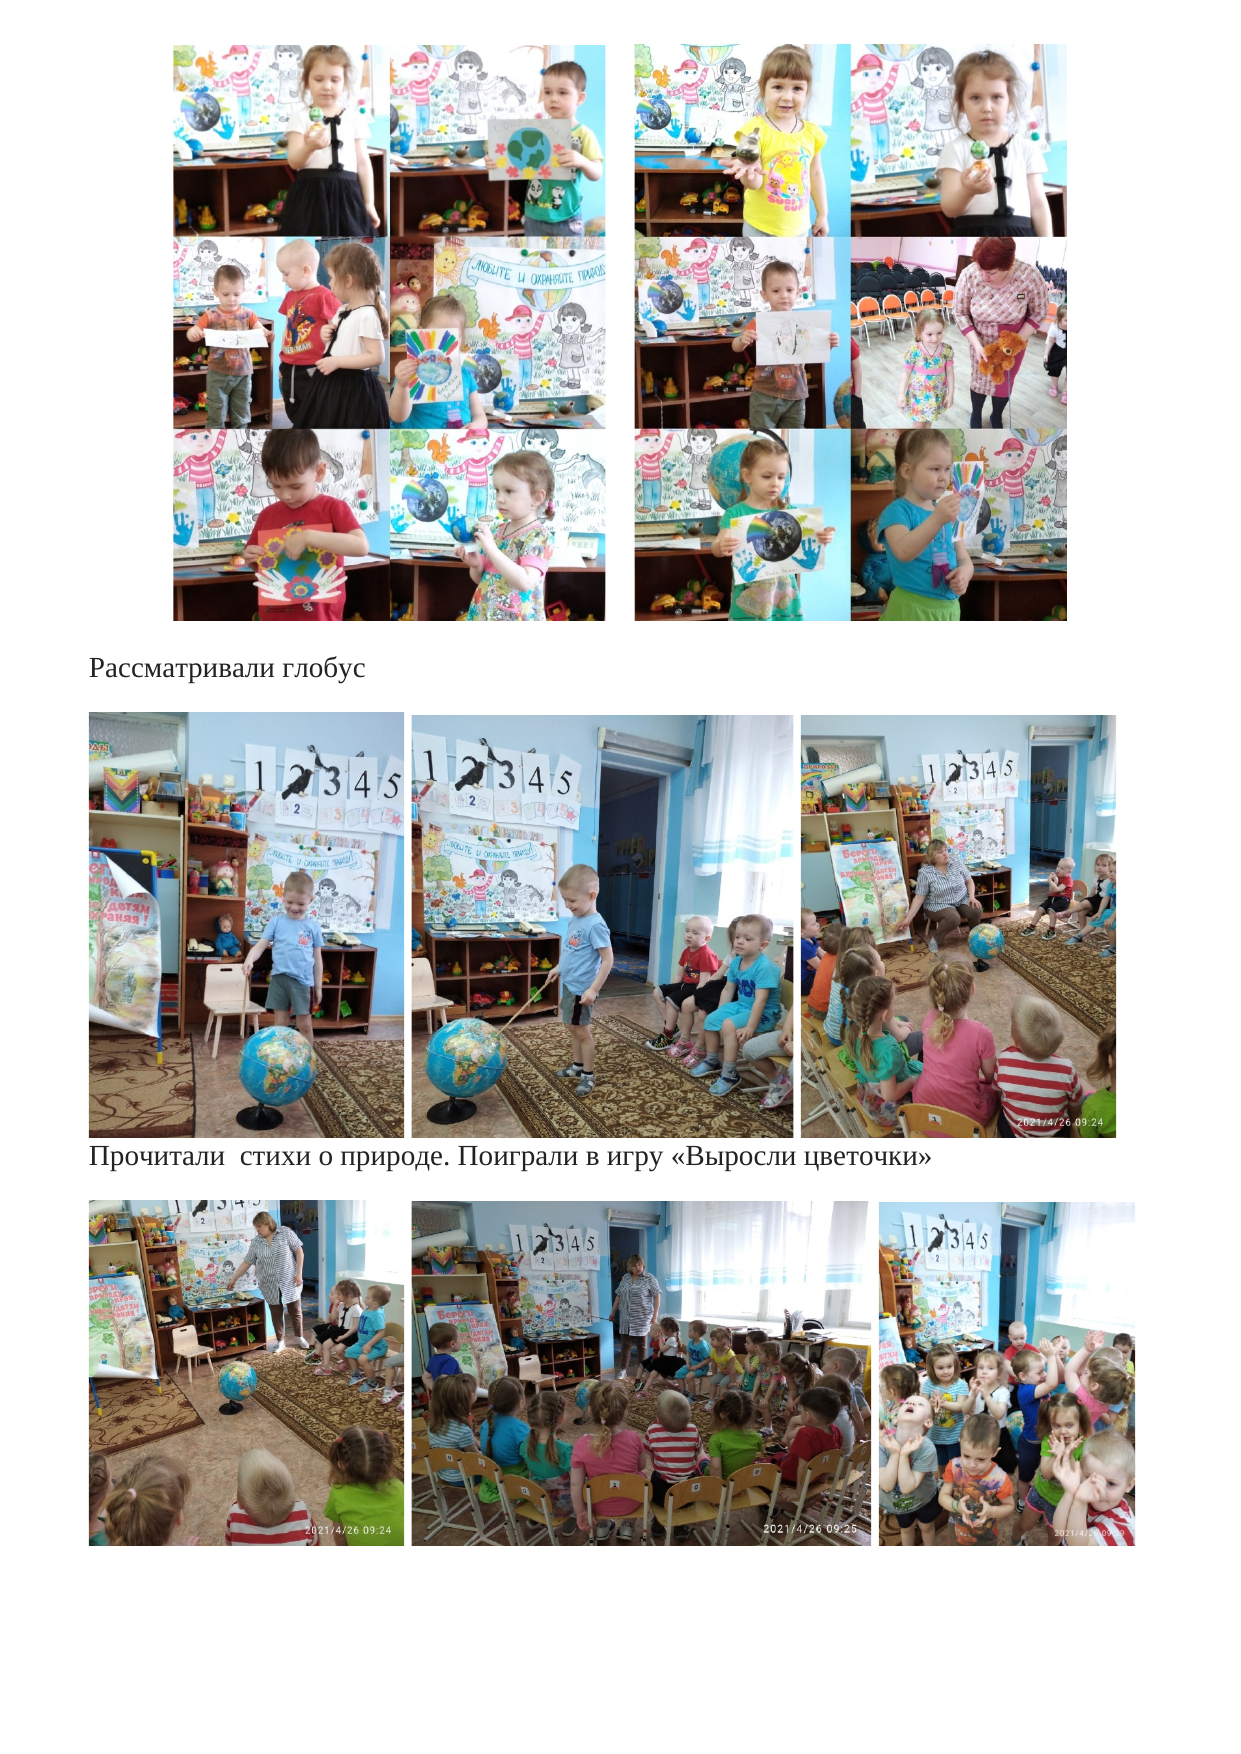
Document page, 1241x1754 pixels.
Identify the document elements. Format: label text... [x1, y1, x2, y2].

picture [173, 45, 606, 621]
picture [411, 715, 794, 1138]
picture [88, 712, 405, 1138]
picture [878, 1202, 1136, 1546]
picture [411, 1201, 872, 1546]
picture [634, 44, 1067, 621]
picture [88, 1200, 405, 1546]
picture [800, 715, 1117, 1138]
text Рассматривали глобус [89, 650, 1152, 684]
